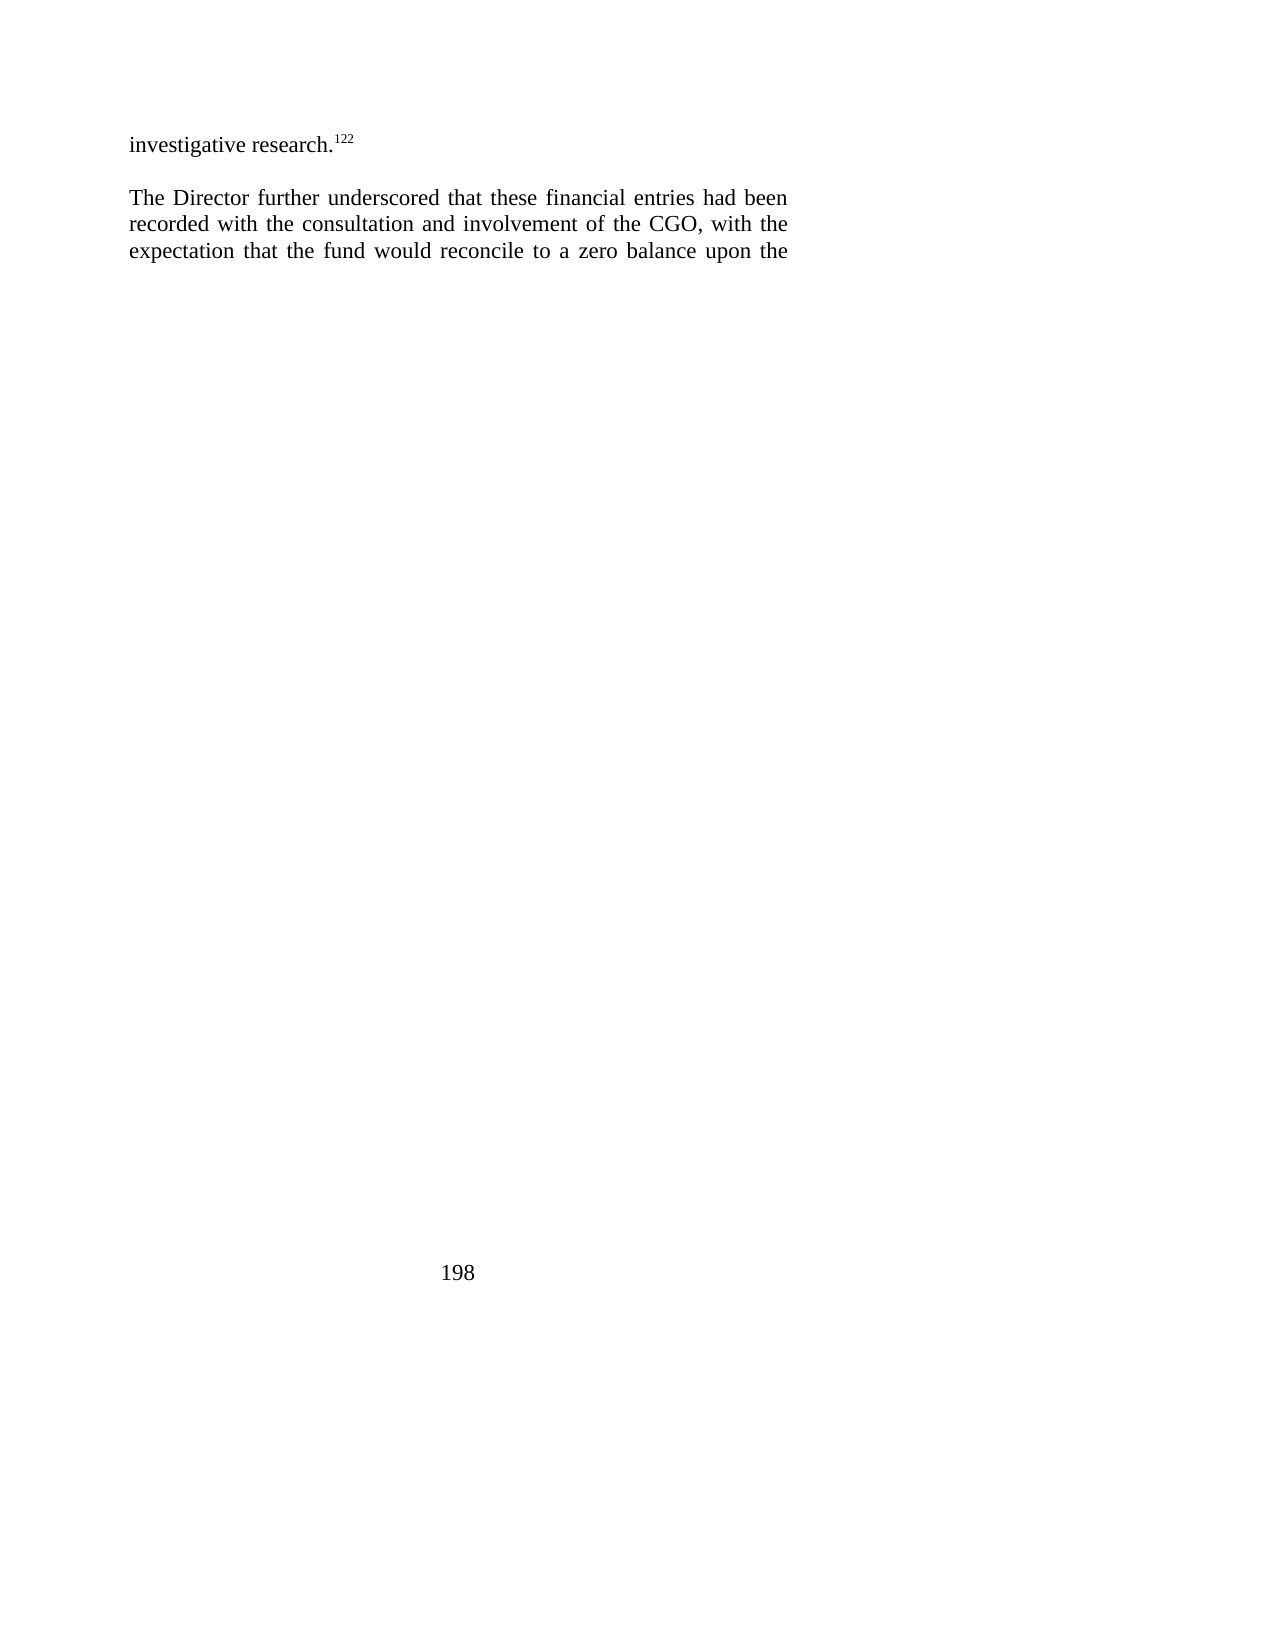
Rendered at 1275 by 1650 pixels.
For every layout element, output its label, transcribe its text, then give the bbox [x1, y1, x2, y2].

text The Director further underscored that these financial entries had been recorded with the consultation and involvement of the CGO, with the expectation that the fund would reconcile to a zero balance upon the conclusion of the conversion process. He concluded that individuals in key positions within both offices were aware that a significant issue existed. However, despite this recognition, there was no clear understanding of the nature of the error, nor was there an ability to identify which specific entries had been erroneous. [129, 184, 789, 263]
